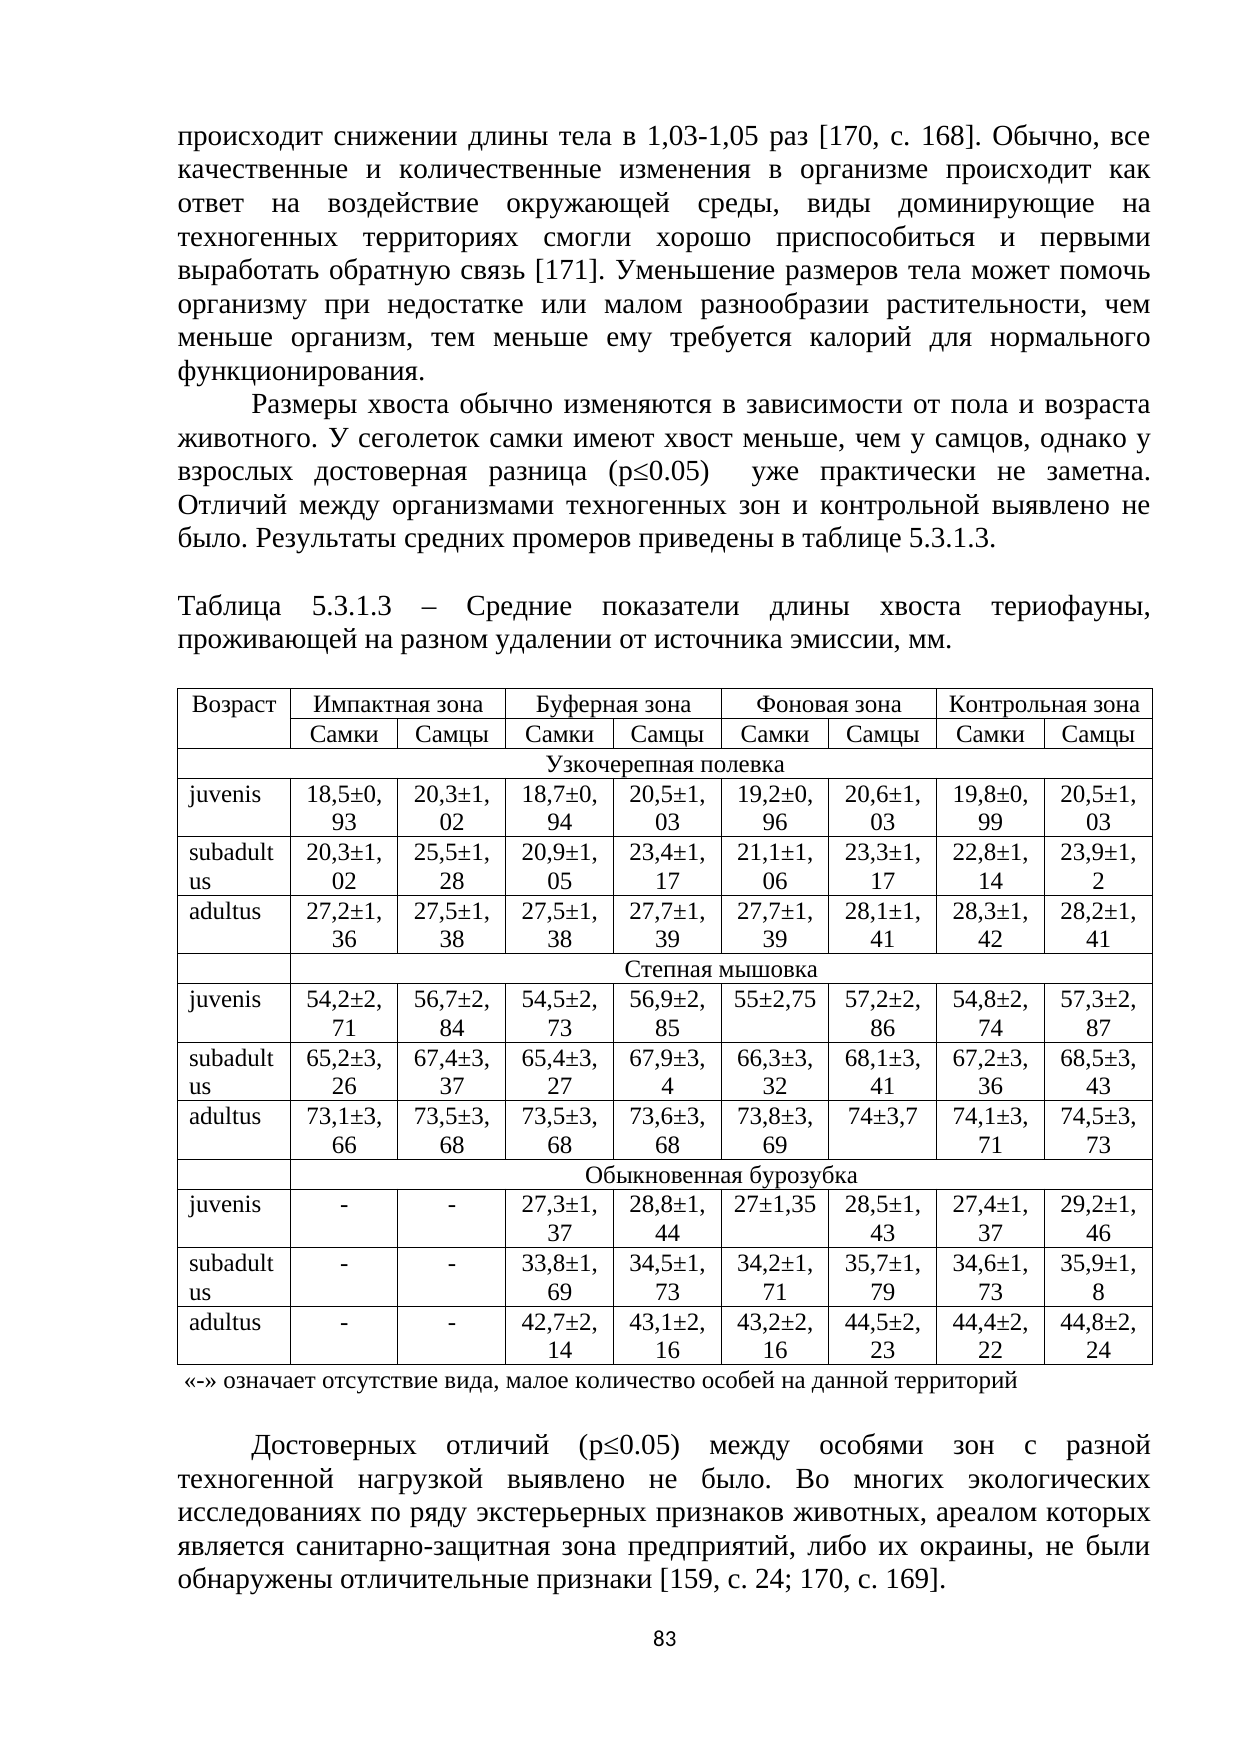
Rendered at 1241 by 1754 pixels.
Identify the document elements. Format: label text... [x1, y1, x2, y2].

table_cell 23,9±1,2 [1045, 837, 1152, 895]
table_cell 73,1±3,66 [291, 1101, 397, 1159]
table_cell 27,2±1,36 [291, 896, 397, 953]
table_cell 20,5±1,03 [1045, 779, 1152, 836]
table_cell 57,3±2,87 [1045, 984, 1152, 1042]
table_cell 23,3±1,17 [829, 837, 936, 895]
table_cell [178, 954, 290, 983]
table_cell 67,4±3,37 [398, 1043, 505, 1100]
table_cell 68,1±3,41 [829, 1043, 936, 1100]
table_header Возраст [178, 689, 290, 748]
table_cell 23,4±1,17 [614, 837, 721, 895]
table_cell 20,6±1,03 [829, 779, 936, 836]
table_cell 74,5±3,73 [1045, 1101, 1152, 1159]
table_cell 20,3±1,02 [398, 779, 505, 836]
text Размеры хвоста обычно изменяются в зависимости от пола и возраста животного. У сеголеток самки имеют хвост меньше, чем у самцов, однако у взрослых достоверная разница (p≤0.05) уже практически не заметна. Отличий между организмами техногенных зон и контрольной выявлено не было. Результаты средних промеров приведены в таблице 5.3.1.3. [177, 386, 1152, 554]
table_cell 73,8±3,69 [722, 1101, 828, 1159]
table_cell Самки [722, 719, 828, 748]
table_cell 43,1±2,16 [614, 1307, 721, 1364]
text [177, 118, 1152, 386]
table_cell - [398, 1248, 505, 1306]
table_cell 18,5±0,93 [291, 779, 397, 836]
table_cell 19,8±0,99 [937, 779, 1044, 836]
table_cell 56,7±2,84 [398, 984, 505, 1042]
table_header Импактная зона [291, 689, 505, 718]
table_cell 33,8±1,69 [506, 1248, 613, 1306]
table_cell subadultus [178, 837, 290, 895]
table_cell Узкочерепная полевка [178, 749, 1152, 778]
table_cell 27,5±1,38 [398, 896, 505, 953]
table_cell 27±1,35 [722, 1190, 828, 1247]
table_cell 35,7±1,79 [829, 1248, 936, 1306]
table_cell - [291, 1190, 397, 1247]
table_cell Самки [506, 719, 613, 748]
table_cell 67,9±3,4 [614, 1043, 721, 1100]
table_cell Самцы [398, 719, 505, 748]
table_cell juvenis [178, 984, 290, 1042]
table_cell 56,9±2,85 [614, 984, 721, 1042]
table_cell Самки [937, 719, 1044, 748]
table_cell 67,2±3,36 [937, 1043, 1044, 1100]
table_cell 35,9±1,8 [1045, 1248, 1152, 1306]
table_cell - [398, 1307, 505, 1364]
table_cell 25,5±1,28 [398, 837, 505, 895]
table_cell 20,5±1,03 [614, 779, 721, 836]
table_cell - [398, 1190, 505, 1247]
table_cell 27,7±1,39 [722, 896, 828, 953]
text Достоверных отличий (p≤0.05) между особями зон с разной техногенной нагрузкой выявлено не было. Во многих экологических исследованиях по ряду экстерьерных признаков животных, ареалом которых является санитарно-защитная зона предприятий, либо их окраины, не были обнаружены отличительные признаки [159, с. 24; 170, с. 169]. [177, 1427, 1152, 1595]
table_cell 27,7±1,39 [614, 896, 721, 953]
table_cell 20,9±1,05 [506, 837, 613, 895]
table_cell 20,3±1,02 [291, 837, 397, 895]
table_cell 54,2±2,71 [291, 984, 397, 1042]
table_cell Обыкновенная бурозубка [291, 1160, 1152, 1188]
table_cell 28,5±1,43 [829, 1190, 936, 1247]
table_cell 27,3±1,37 [506, 1190, 613, 1247]
table_cell subadultus [178, 1248, 290, 1306]
table_cell Самцы [614, 719, 721, 748]
table_cell adultus [178, 1101, 290, 1159]
table_cell 21,1±1,06 [722, 837, 828, 895]
table_cell 65,2±3,26 [291, 1043, 397, 1100]
table_cell 28,8±1,44 [614, 1190, 721, 1247]
table_cell Самцы [829, 719, 936, 748]
table_cell juvenis [178, 779, 290, 836]
table_cell 44,5±2,23 [829, 1307, 936, 1364]
table_cell 73,5±3,68 [506, 1101, 613, 1159]
table_cell adultus [178, 1307, 290, 1364]
table_cell 28,1±1,41 [829, 896, 936, 953]
table_cell 34,2±1,71 [722, 1248, 828, 1306]
table_cell 34,6±1,73 [937, 1248, 1044, 1306]
table_cell 74,1±3,71 [937, 1101, 1044, 1159]
table_cell 28,3±1,42 [937, 896, 1044, 953]
table_cell 28,2±1,41 [1045, 896, 1152, 953]
table_cell 34,5±1,73 [614, 1248, 721, 1306]
table_cell 65,4±3,27 [506, 1043, 613, 1100]
table_cell 27,5±1,38 [506, 896, 613, 953]
table_cell - [291, 1248, 397, 1306]
table_cell 42,7±2,14 [506, 1307, 613, 1364]
table_cell Самцы [1045, 719, 1152, 748]
table_cell subadultus [178, 1043, 290, 1100]
table_cell [178, 1160, 290, 1188]
table_cell 27,4±1,37 [937, 1190, 1044, 1247]
text «-» означает отсутствие вида, малое количество особей на данной территорий [177, 1365, 1152, 1394]
table_cell 68,5±3,43 [1045, 1043, 1152, 1100]
table_cell Степная мышовка [291, 954, 1152, 983]
table_cell 73,6±3,68 [614, 1101, 721, 1159]
table_cell - [291, 1307, 397, 1364]
text Таблица 5.3.1.3 – Средние показатели длины хвоста териофауны, проживающей на разном удалении от источника эмиссии, мм. [177, 588, 1152, 655]
table_cell 29,2±1,46 [1045, 1190, 1152, 1247]
table_cell 19,2±0,96 [722, 779, 828, 836]
table_cell 18,7±0,94 [506, 779, 613, 836]
table_cell 54,5±2,73 [506, 984, 613, 1042]
table_cell 44,4±2,22 [937, 1307, 1044, 1364]
table_header Фоновая зона [722, 689, 936, 718]
table_header Контрольная зона [937, 689, 1152, 718]
table_cell 57,2±2,86 [829, 984, 936, 1042]
table_header Буферная зона [506, 689, 721, 718]
table_cell 74±3,7 [829, 1101, 936, 1159]
table_cell 66,3±3,32 [722, 1043, 828, 1100]
table_cell 73,5±3,68 [398, 1101, 505, 1159]
table_cell 54,8±2,74 [937, 984, 1044, 1042]
table_cell 22,8±1,14 [937, 837, 1044, 895]
table_cell Самки [291, 719, 397, 748]
table_cell adultus [178, 896, 290, 953]
table_cell juvenis [178, 1190, 290, 1247]
table_cell 43,2±2,16 [722, 1307, 828, 1364]
table_cell 55±2,75 [722, 984, 828, 1042]
table_cell 44,8±2,24 [1045, 1307, 1152, 1364]
